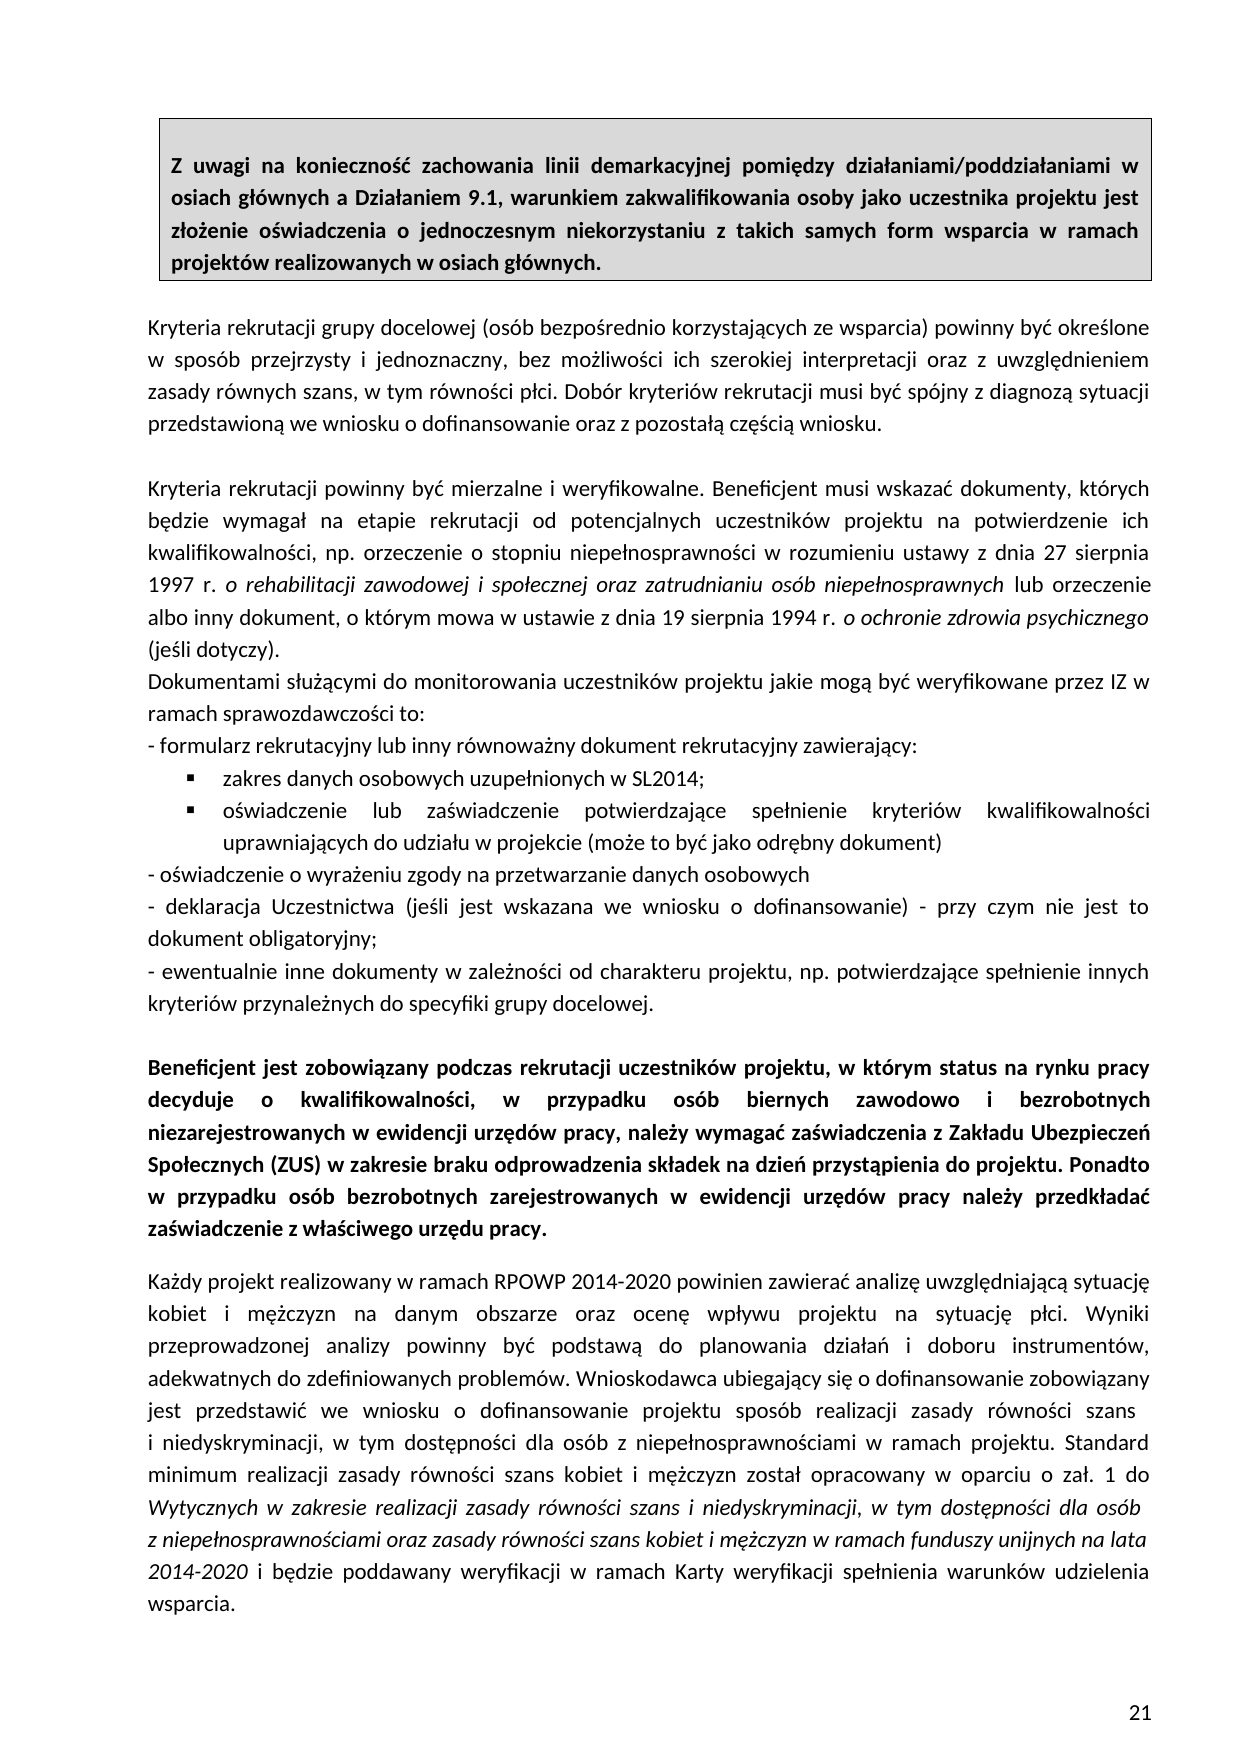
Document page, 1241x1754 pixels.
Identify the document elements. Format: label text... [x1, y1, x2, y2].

text Kryteria rekrutacji grupy docelowej (osób bezpośrednio korzystających ze wsparcia) powinny być określone w sposób przejrzysty i jednoznaczny, bez możliwości ich szerokiej interpretacji oraz z uwzględnieniem zasady równych szans, w tym równości płci. Dobór kryteriów rekrutacji musi być spójny z diagnozą sytuacji przedstawioną we wniosku o dofinansowanie oraz z pozostałą częścią wniosku. [148, 313, 1152, 438]
list oświadczenie lub zaświadczenie potwierdzające spełnienie kryteriów kwalifikowalności uprawniających do udziału w projekcie (może to być jako odrębny dokument) [185, 796, 1152, 856]
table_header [160, 119, 1151, 280]
text Kryteria rekrutacji powinny być mierzalne i weryfikowalne. Beneficjent musi wskazać dokumenty, których będzie wymagał na etapie rekrutacji od potencjalnych uczestników projektu na potwierdzenie ich kwalifikowalności, np. orzeczenie o stopniu niepełnosprawności w rozumieniu ustawy z dnia 27 sierpnia 1997 r. o rehabilitacji zawodowej i społecznej oraz zatrudnianiu osób niepełnosprawnych lub orzeczenie albo inny dokument, o którym mowa w ustawie z dnia 19 sierpnia 1994 r. o ochronie zdrowia psychicznego (jeśli dotyczy). [148, 474, 1152, 663]
text - oświadczenie o wyrażeniu zgody na przetwarzanie danych osobowych [148, 860, 1152, 888]
text - ewentualnie inne dokumenty w zależności od charakteru projektu, np. potwierdzające spełnienie innych kryteriów przynależnych do specyfiki grupy docelowej. [148, 957, 1152, 1017]
text Dokumentami służącymi do monitorowania uczestników projektu jakie mogą być weryfikowane przez IZ w ramach sprawozdawczości to: [148, 667, 1152, 727]
text - formularz rekrutacyjny lub inny równoważny dokument rekrutacyjny zawierający: [148, 731, 1152, 759]
text Beneficjent jest zobowiązany podczas rekrutacji uczestników projektu, w którym status na rynku pracy decyduje o kwalifikowalności, w przypadku osób biernych zawodowo i bezrobotnych niezarejestrowanych w ewidencji urzędów pracy, należy wymagać zaświadczenia z Zakładu Ubezpieczeń Społecznych (ZUS) w zakresie braku odprowadzenia składek na dzień przystąpienia do projektu. Ponadto w przypadku osób bezrobotnych zarejestrowanych w ewidencji urzędów pracy należy przedkładać zaświadczenie z właściwego urzędu pracy. [148, 1053, 1152, 1242]
text - deklaracja Uczestnictwa (jeśli jest wskazana we wniosku o dofinansowanie) - przy czym nie jest to dokument obligatoryjny; [148, 892, 1152, 953]
list zakres danych osobowych uzupełnionych w SL2014; [185, 764, 1152, 792]
text Każdy projekt realizowany w ramach RPOWP 2014-2020 powinien zawierać analizę uwzględniającą sytuację kobiet i mężczyzn na danym obszarze oraz ocenę wpływu projektu na sytuację płci. Wyniki przeprowadzonej analizy powinny być podstawą do planowania działań i doboru instrumentów, adekwatnych do zdefiniowanych problemów. Wnioskodawca ubiegający się o dofinansowanie zobowiązany jest przedstawić we wniosku o dofinansowanie projektu sposób realizacji zasady równości szans i niedyskryminacji, w tym dostępności dla osób z niepełnosprawnościami w ramach projektu. Standard minimum realizacji zasady równości szans kobiet i mężczyzn został opracowany w oparciu o zał. 1 do Wytycznych w zakresie realizacji zasady równości szans i niedyskryminacji, w tym dostępności dla osób z niepełnosprawnościami oraz zasady równości szans kobiet i mężczyzn w ramach funduszy unijnych na lata 2014-2020 i będzie poddawany weryfikacji w ramach Karty weryfikacji spełnienia warunków udzielenia wsparcia. [148, 1267, 1152, 1617]
